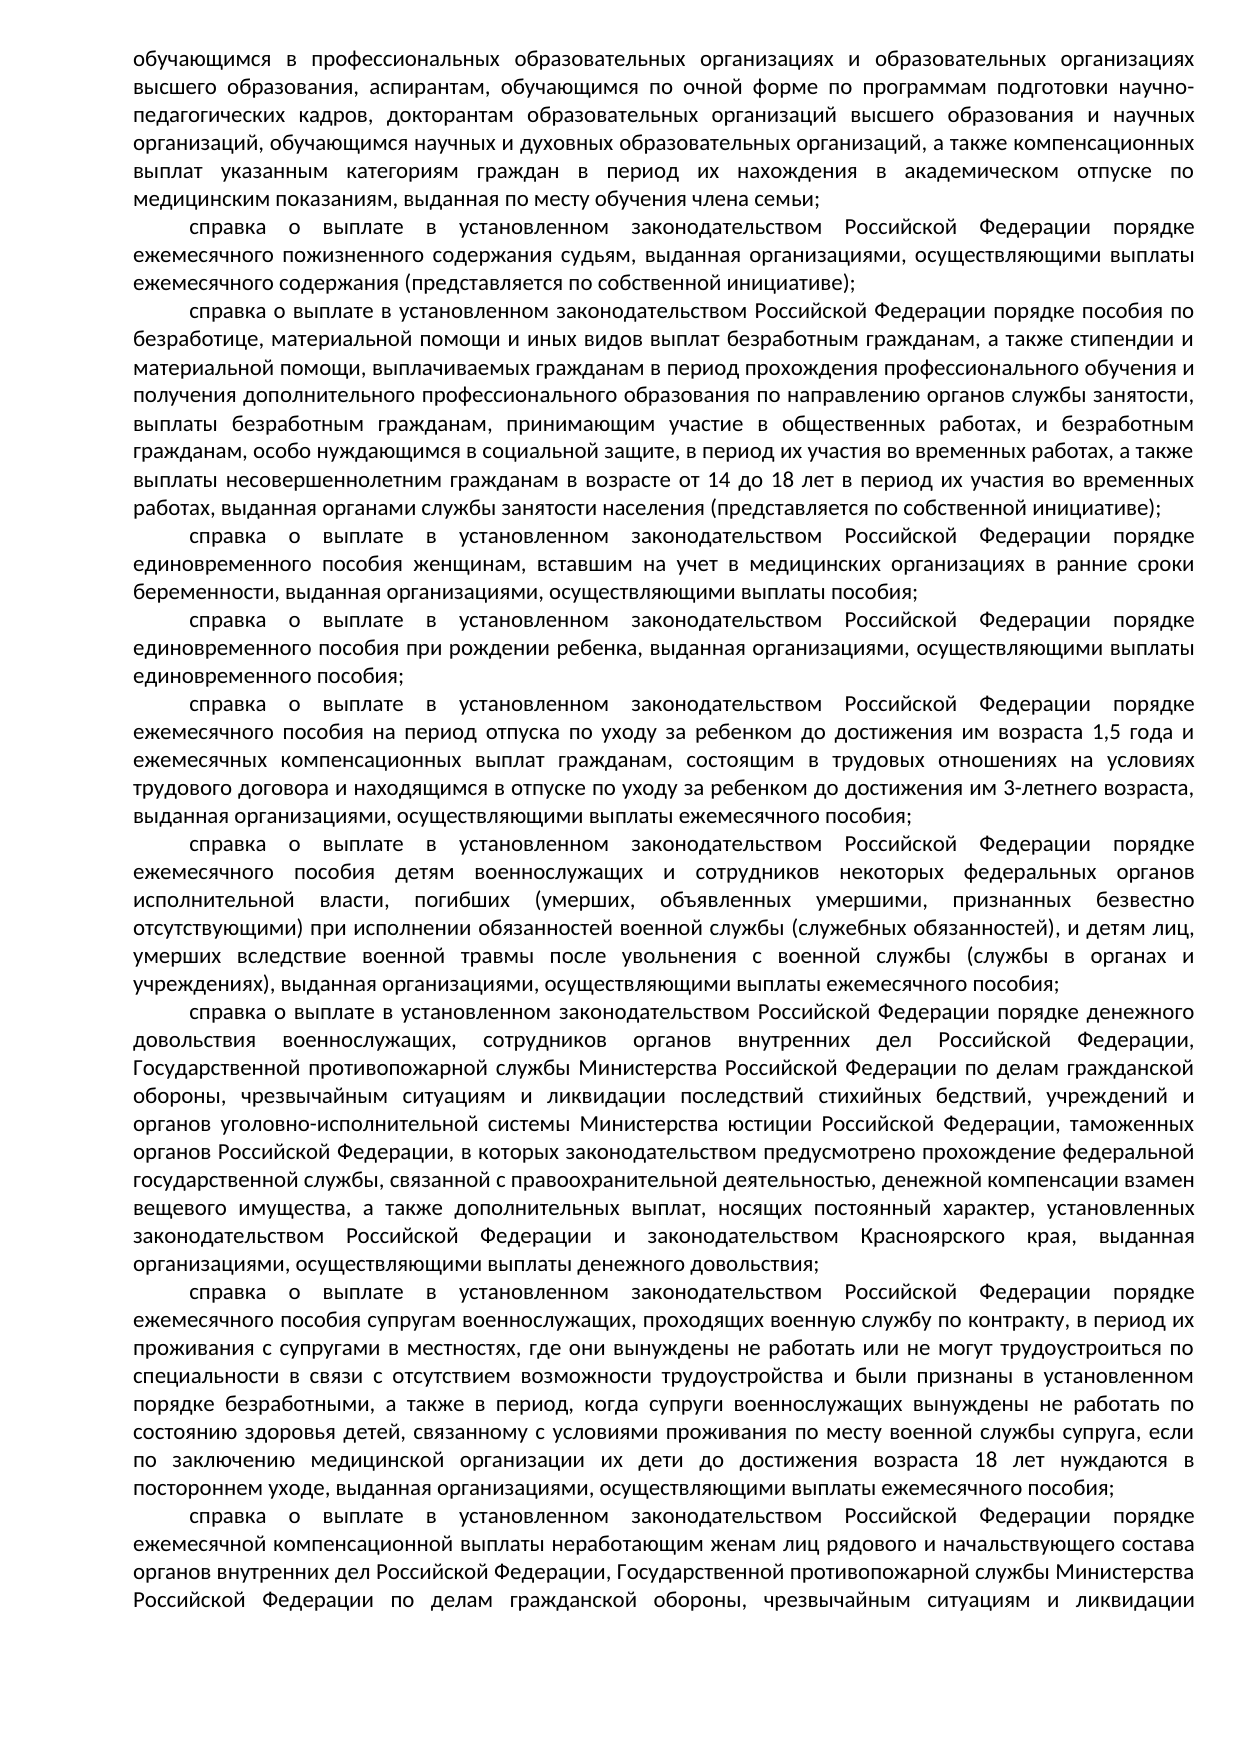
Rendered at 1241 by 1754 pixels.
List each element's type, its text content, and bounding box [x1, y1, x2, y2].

text справка о выплате в установленном законодательством Российской Федерации порядке ежемесячного пожизненного содержания судьям, выданная организациями, осуществляющими выплаты ежемесячного содержания (представляется по собственной инициативе); [133, 212, 1196, 297]
text справка о выплате в установленном законодательством Российской Федерации порядке ежемесячного пособия супругам военнослужащих, проходящих военную службу по контракту, в период их проживания с супругами в местностях, где они вынуждены не работать или не могут трудоустроиться по специальности в связи с отсутствием возможности трудоустройства и были признаны в установленном порядке безработными, а также в период, когда супруги военнослужащих вынуждены не работать по состоянию здоровья детей, связанному с условиями проживания по месту военной службы супруга, если по заключению медицинской организации их дети до достижения возраста 18 лет нуждаются в постороннем уходе, выданная организациями, осуществляющими выплаты ежемесячного пособия; [133, 1277, 1196, 1501]
text справка о выплате в установленном законодательством Российской Федерации порядке единовременного пособия женщинам, вставшим на учет в медицинских организациях в ранние сроки беременности, выданная организациями, осуществляющими выплаты пособия; [133, 521, 1196, 605]
text справка о выплате в установленном законодательством Российской Федерации порядке пособия по безработице, материальной помощи и иных видов выплат безработным гражданам, а также стипендии и материальной помощи, выплачиваемых гражданам в период прохождения профессионального обучения и получения дополнительного профессионального образования по направлению органов службы занятости, выплаты безработным гражданам, принимающим участие в общественных работах, и безработным гражданам, особо нуждающимся в социальной защите, в период их участия во временных работах, а также выплаты несовершеннолетним гражданам в возрасте от 14 до 18 лет в период их участия во временных работах, выданная органами службы занятости населения (представляется по собственной инициативе); [133, 297, 1196, 521]
text справка о выплате в установленном законодательством Российской Федерации порядке ежемесячного пособия на период отпуска по уходу за ребенком до достижения им возраста 1,5 года и ежемесячных компенсационных выплат гражданам, состоящим в трудовых отношениях на условиях трудового договора и находящимся в отпуске по уходу за ребенком до достижения им 3-летнего возраста, выданная организациями, осуществляющими выплаты ежемесячного пособия; [133, 689, 1196, 829]
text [133, 1501, 1196, 1613]
text справка о выплате в установленном законодательством Российской Федерации порядке ежемесячного пособия детям военнослужащих и сотрудников некоторых федеральных органов исполнительной власти, погибших (умерших, объявленных умершими, признанных безвестно отсутствующими) при исполнении обязанностей военной службы (служебных обязанностей), и детям лиц, умерших вследствие военной травмы после увольнения с военной службы (службы в органах и учреждениях), выданная организациями, осуществляющими выплаты ежемесячного пособия; [133, 829, 1196, 997]
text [133, 44, 1196, 212]
text справка о выплате в установленном законодательством Российской Федерации порядке единовременного пособия при рождении ребенка, выданная организациями, осуществляющими выплаты единовременного пособия; [133, 605, 1196, 689]
text справка о выплате в установленном законодательством Российской Федерации порядке денежного довольствия военнослужащих, сотрудников органов внутренних дел Российской Федерации, Государственной противопожарной службы Министерства Российской Федерации по делам гражданской обороны, чрезвычайным ситуациям и ликвидации последствий стихийных бедствий, учреждений и органов уголовно-исполнительной системы Министерства юстиции Российской Федерации, таможенных органов Российской Федерации, в которых законодательством предусмотрено прохождение федеральной государственной службы, связанной с правоохранительной деятельностью, денежной компенсации взамен вещевого имущества, а также дополнительных выплат, носящих постоянный характер, установленных законодательством Российской Федерации и законодательством Красноярского края, выданная организациями, осуществляющими выплаты денежного довольствия; [133, 997, 1196, 1277]
